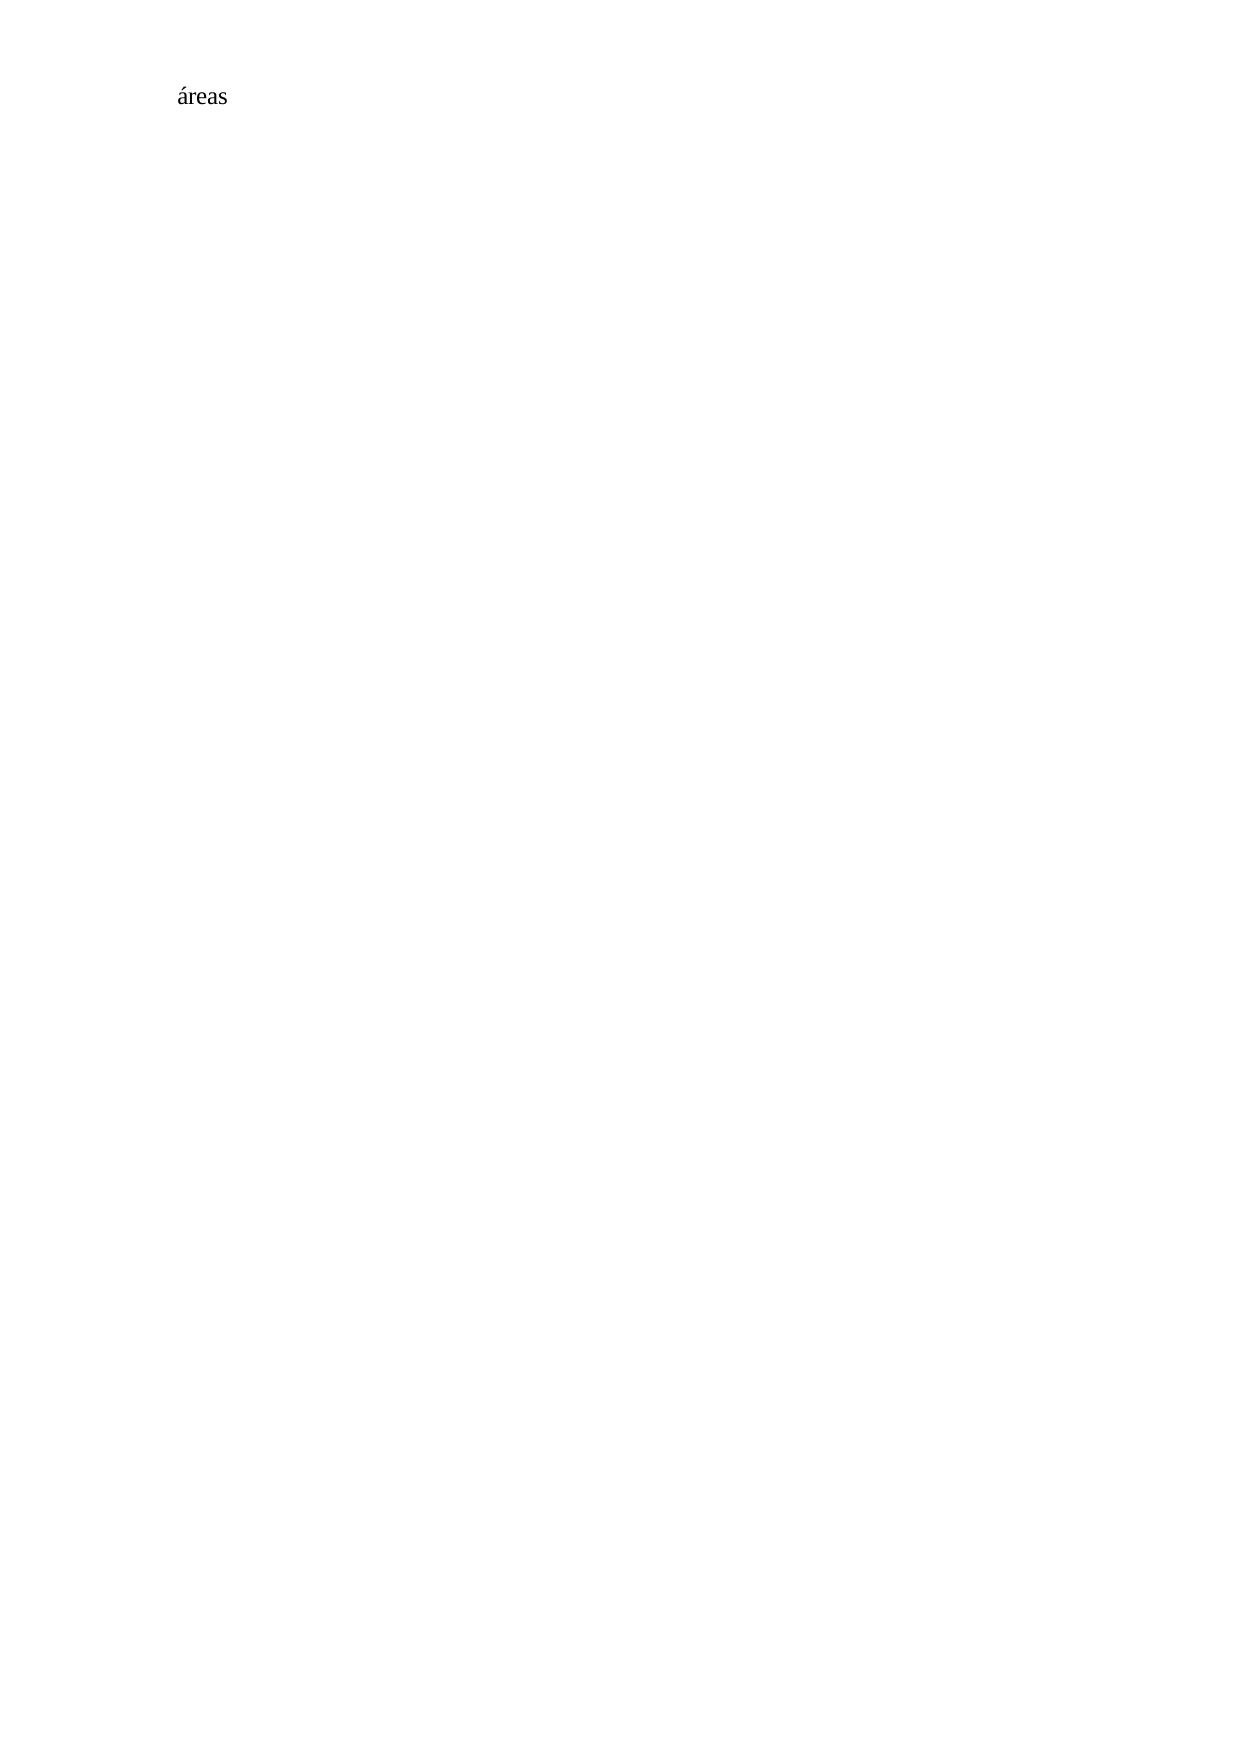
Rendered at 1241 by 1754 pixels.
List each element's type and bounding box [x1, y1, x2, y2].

list [177, 81, 1062, 110]
